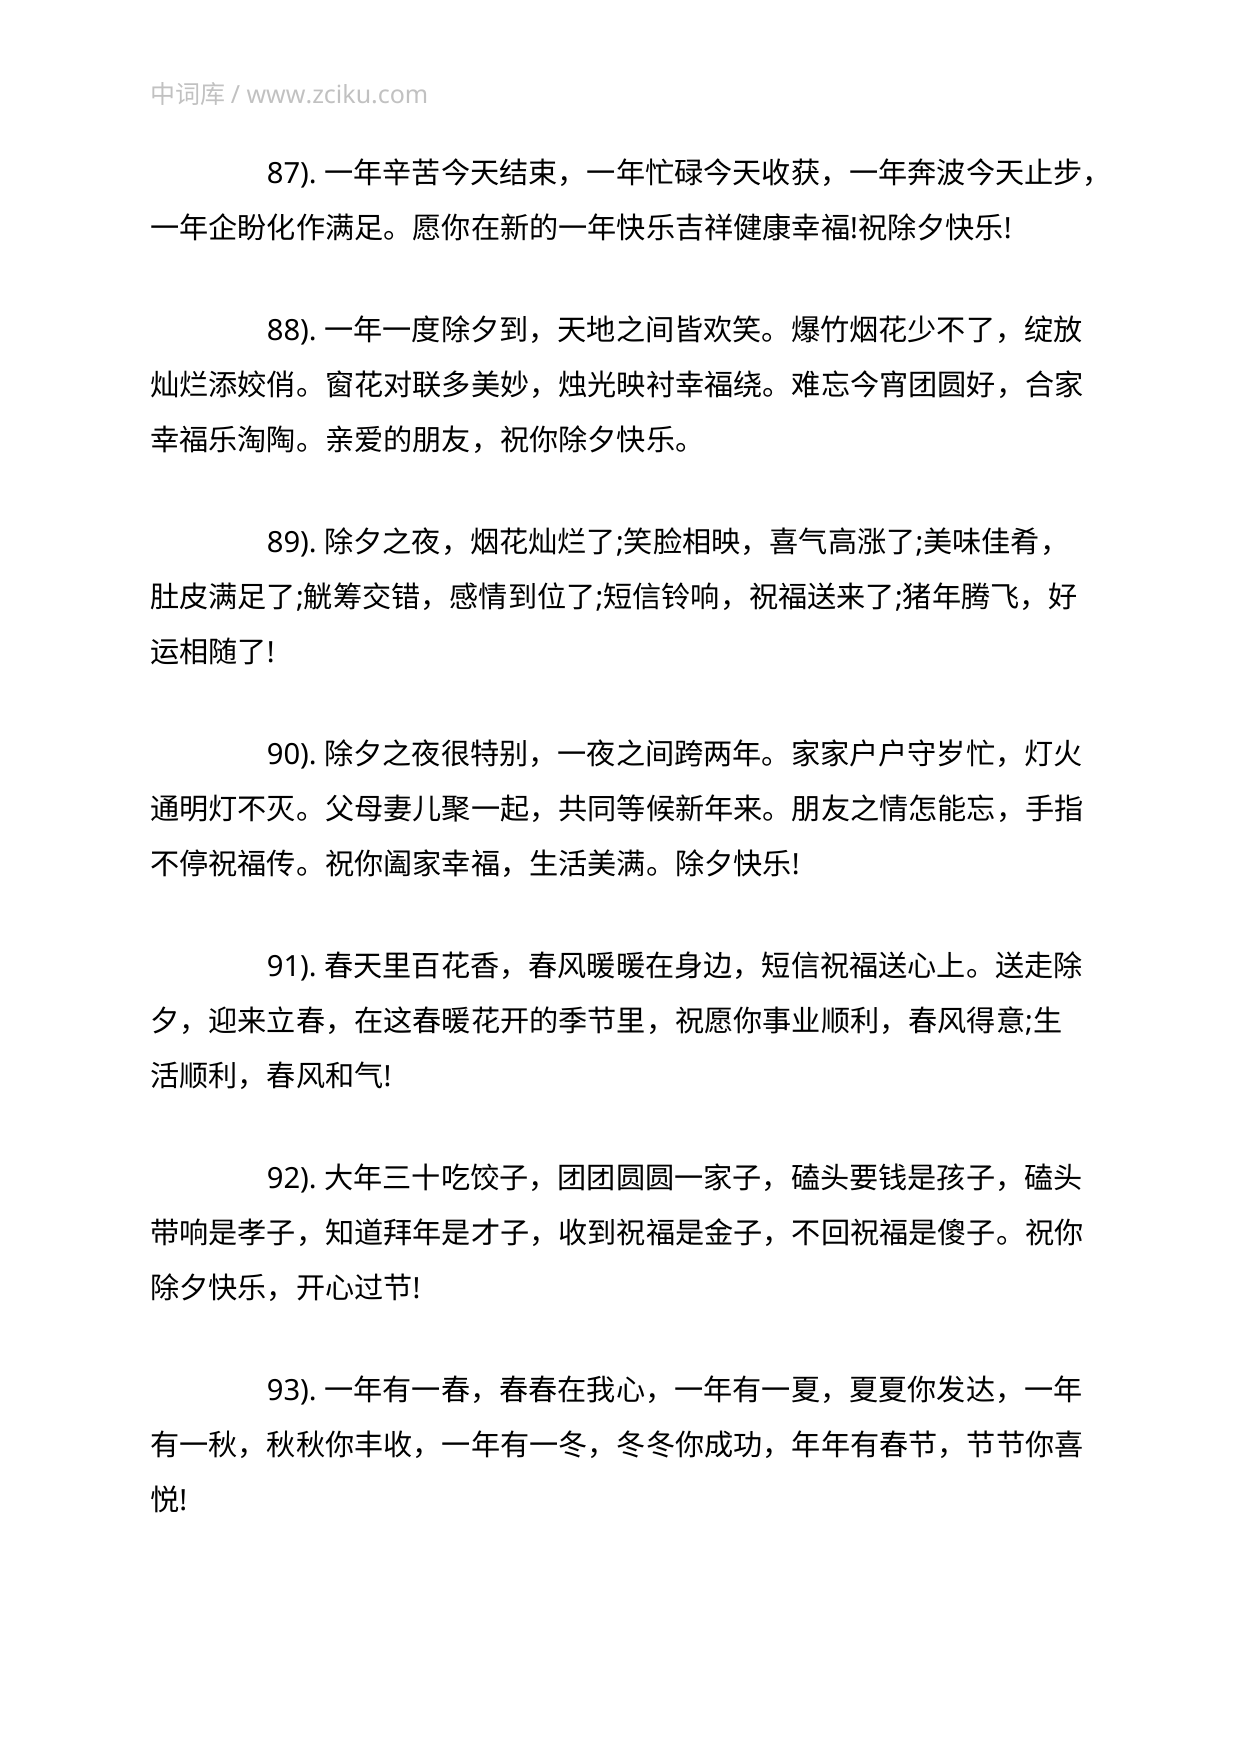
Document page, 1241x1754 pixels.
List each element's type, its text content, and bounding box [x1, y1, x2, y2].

text 89). 除夕之夜，烟花灿烂了;笑脸相映，喜气高涨了;美味佳肴，肚皮满足了;觥筹交错，感情到位了;短信铃响，祝福送来了;猪年腾飞，好运相随了! [150, 519, 1090, 671]
text 92). 大年三十吃饺子，团团圆圆一家子，磕头要钱是孩子，磕头带响是孝子，知道拜年是才子，收到祝福是金子，不回祝福是傻子。祝你除夕快乐，开心过节! [150, 1154, 1090, 1307]
text 93). 一年有一春，春春在我心，一年有一夏，夏夏你发达，一年有一秋，秋秋你丰收，一年有一冬，冬冬你成功，年年有春节，节节你喜悦! [150, 1366, 1090, 1519]
text 88). 一年一度除夕到，天地之间皆欢笑。爆竹烟花少不了，绽放灿烂添姣俏。窗花对联多美妙，烛光映衬幸福绕。难忘今宵团圆好，合家幸福乐淘陶。亲爱的朋友，祝你除夕快乐。 [150, 307, 1090, 459]
text 90). 除夕之夜很特别，一夜之间跨两年。家家户户守岁忙，灯火通明灯不灭。父母妻儿聚一起，共同等候新年来。朋友之情怎能忘，手指不停祝福传。祝你阖家幸福，生活美满。除夕快乐! [150, 731, 1090, 883]
text 91). 春天里百花香，春风暖暖在身边，短信祝福送心上。送走除夕，迎来立春，在这春暖花开的季节里，祝愿你事业顺利，春风得意;生活顺利，春风和气! [150, 942, 1090, 1095]
text 87). 一年辛苦今天结束，一年忙碌今天收获，一年奔波今天止步，一年企盼化作满足。愿你在新的一年快乐吉祥健康幸福!祝除夕快乐! [150, 150, 1090, 247]
